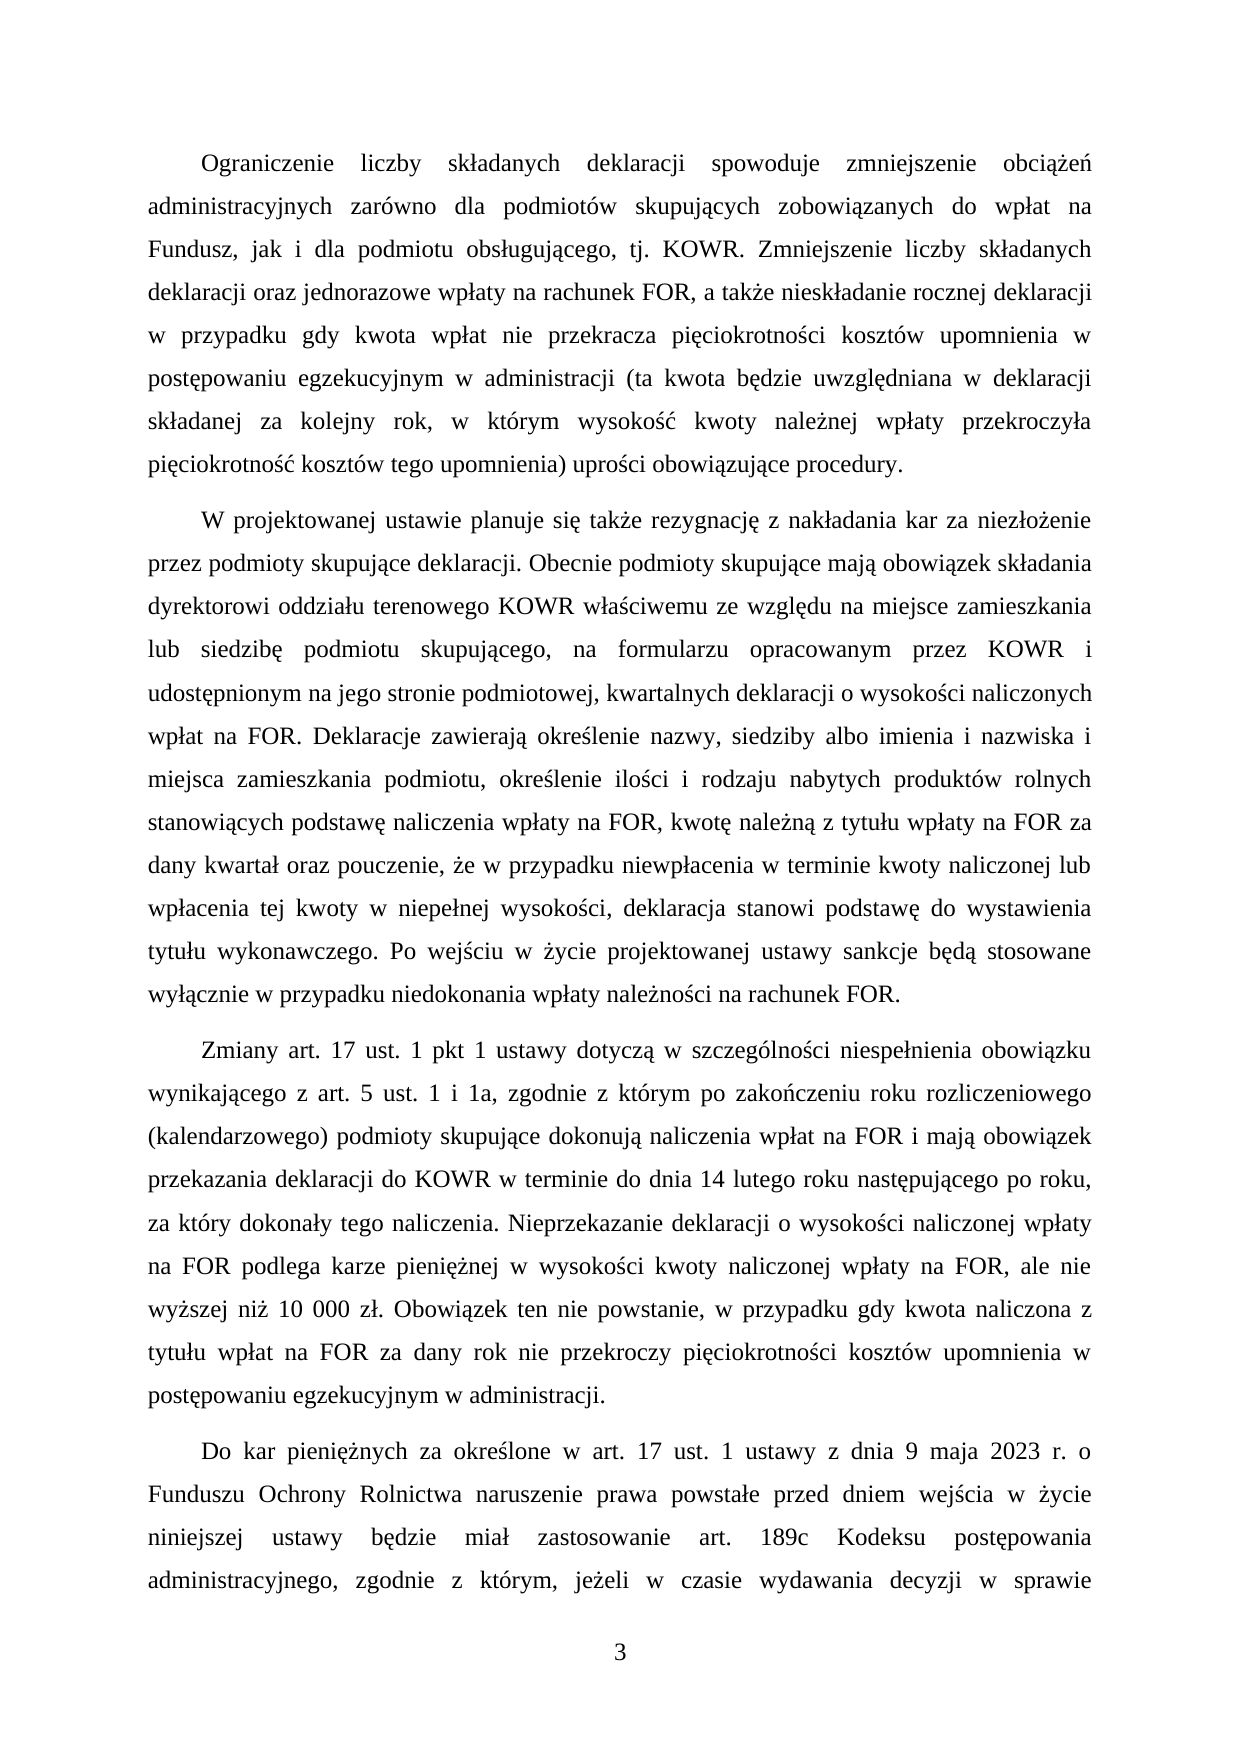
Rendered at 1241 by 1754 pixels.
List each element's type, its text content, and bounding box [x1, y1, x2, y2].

text W projektowanej ustawie planuje się także rezygnację z nakładania kar za niezłożenie przez podmioty skupujące deklaracji. Obecnie podmioty skupujące mają obowiązek składania dyrektorowi oddziału terenowego KOWR właściwemu ze względu na miejsce zamieszkania lub siedzibę podmiotu skupującego, na formularzu opracowanym przez KOWR i udostępnionym na jego stronie podmiotowej, kwartalnych deklaracji o wysokości naliczonych wpłat na FOR. Deklaracje zawierają określenie nazwy, siedziby albo imienia i nazwiska i miejsca zamieszkania podmiotu, określenie ilości i rodzaju nabytych produktów rolnych stanowiących podstawę naliczenia wpłaty na FOR, kwotę należną z tytułu wpłaty na FOR za dany kwartał oraz pouczenie, że w przypadku niewpłacenia w terminie kwoty naliczonej lub wpłacenia tej kwoty w niepełnej wysokości, deklaracja stanowi podstawę do wystawienia tytułu wykonawczego. Po wejściu w życie projektowanej ustawy sankcje będą stosowane wyłącznie w przypadku niedokonania wpłaty należności na rachunek FOR. [148, 505, 1093, 1008]
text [148, 1436, 1093, 1594]
text Zmiany art. 17 ust. 1 pkt 1 ustawy dotyczą w szczególności niespełnienia obowiązku wynikającego z art. 5 ust. 1 i 1a, zgodnie z którym po zakończeniu roku rozliczeniowego (kalendarzowego) podmioty skupujące dokonują naliczenia wpłat na FOR i mają obowiązek przekazania deklaracji do KOWR w terminie do dnia 14 lutego roku następującego po roku, za który dokonały tego naliczenia. Nieprzekazanie deklaracji o wysokości naliczonej wpłaty na FOR podlega karze pieniężnej w wysokości kwoty naliczonej wpłaty na FOR, ale nie wyższej niż 10 000 zł. Obowiązek ten nie powstanie, w przypadku gdy kwota naliczona z tytułu wpłat na FOR za dany rok nie przekroczy pięciokrotności kosztów upomnienia w postępowaniu egzekucyjnym w administracji. [148, 1035, 1093, 1409]
text Ograniczenie liczby składanych deklaracji spowoduje zmniejszenie obciążeń administracyjnych zarówno dla podmiotów skupujących zobowiązanych do wpłat na Fundusz, jak i dla podmiotu obsługującego, tj. KOWR. Zmniejszenie liczby składanych deklaracji oraz jednorazowe wpłaty na rachunek FOR, a także nieskładanie rocznej deklaracji w przypadku gdy kwota wpłat nie przekracza pięciokrotności kosztów upomnienia w postępowaniu egzekucyjnym w administracji (ta kwota będzie uwzględniana w deklaracji składanej za kolejny rok, w którym wysokość kwoty należnej wpłaty przekroczyła pięciokrotność kosztów tego upomnienia) uprości obowiązujące procedury. [148, 148, 1093, 478]
